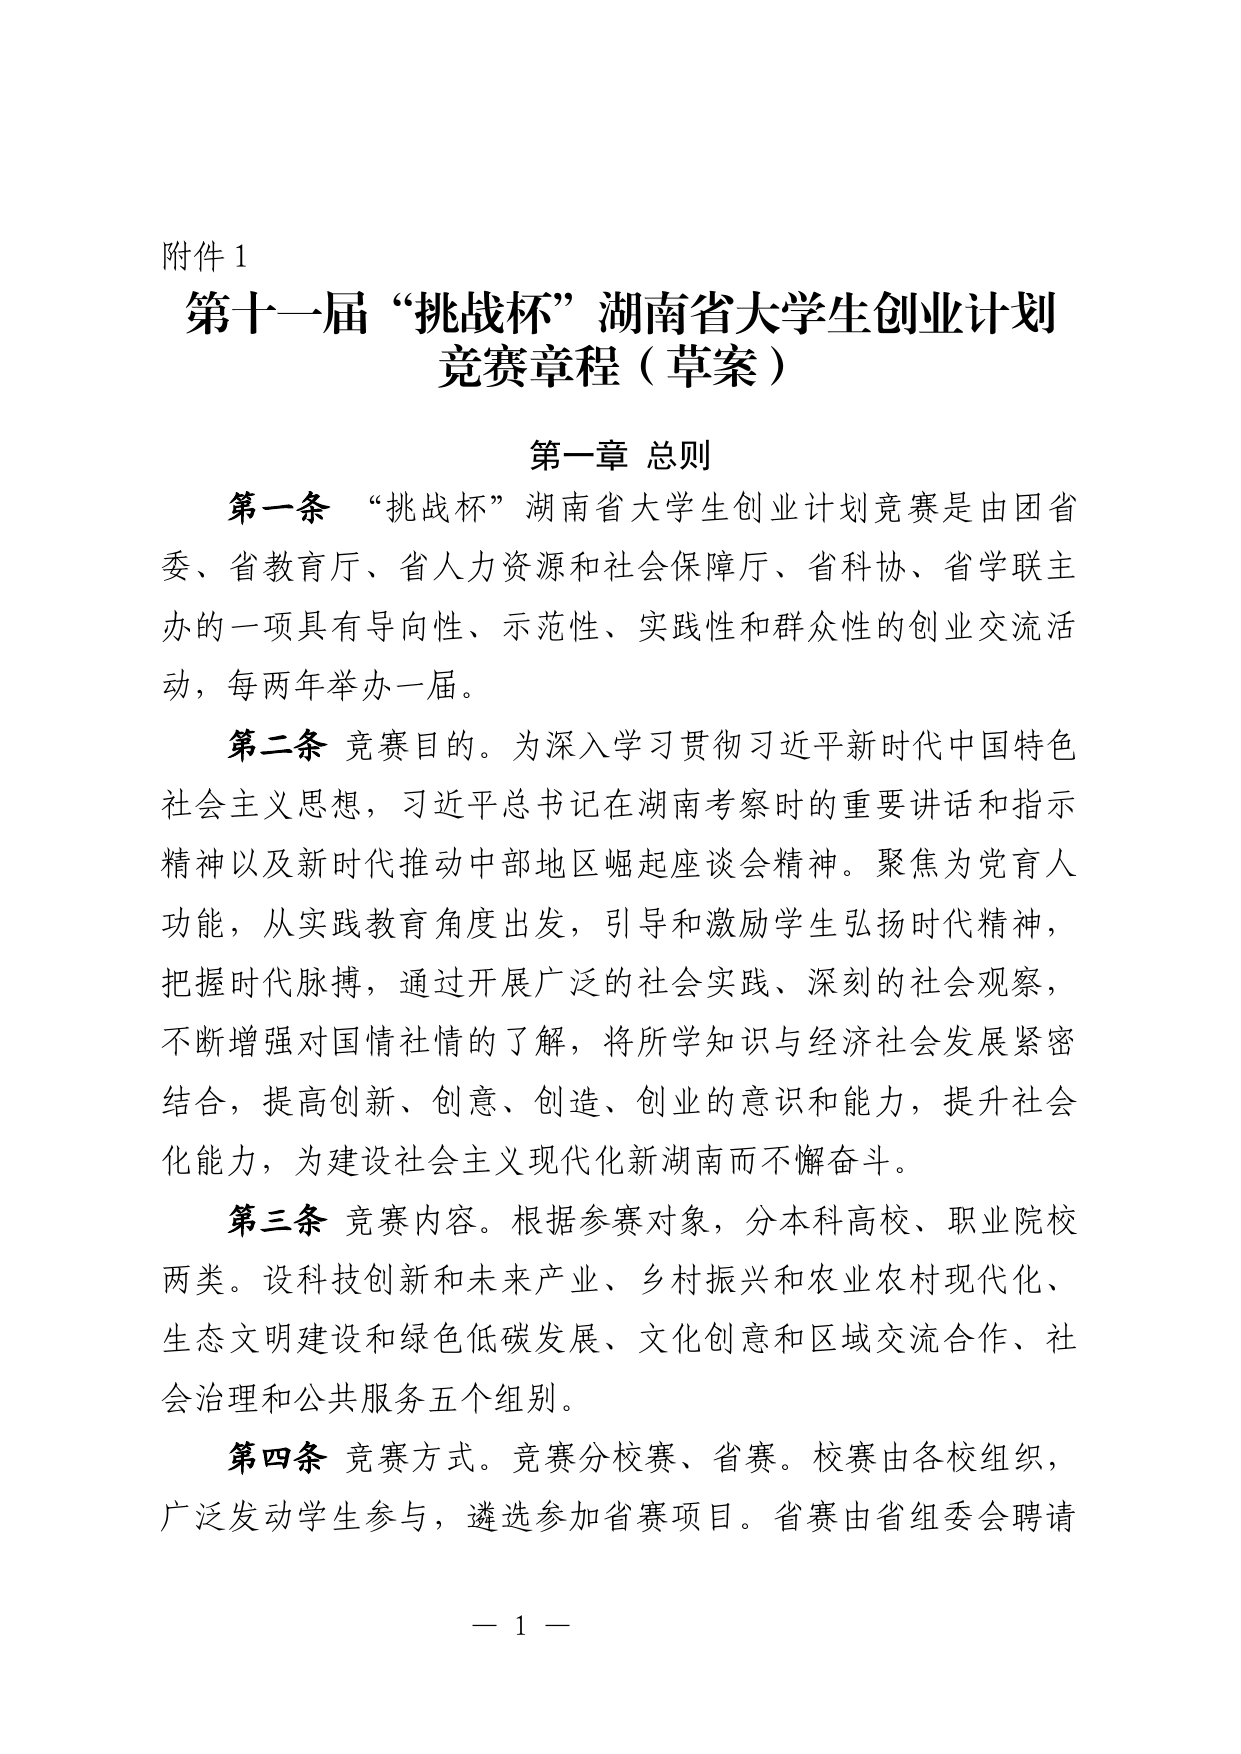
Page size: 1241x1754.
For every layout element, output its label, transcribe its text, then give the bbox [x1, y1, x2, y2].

text 第一章 总则 [159, 434, 1081, 472]
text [159, 1422, 1081, 1541]
text 第三条 竞赛内容。根据参赛对象，分本科高校、职业院校两类。设科技创新和未来产业、乡村振兴和农业农村现代化、生态文明建设和绿色低碳发展、文化创意和区域交流合作、社会治理和公共服务五个组别。 [159, 1184, 1081, 1422]
text 第十一届“挑战杯”湖南省大学生创业计划 [159, 289, 1081, 343]
text 第二条 竞赛目的。为深入学习贯彻习近平新时代中国特色社会主义思想，习近平总书记在湖南考察时的重要讲话和指示精神以及新时代推动中部地区崛起座谈会精神。聚焦为党育人功能，从实践教育角度出发，引导和激励学生弘扬时代精神，把握时代脉搏，通过开展广泛的社会实践、深刻的社会观察，不断增强对国情社情的了解，将所学知识与经济社会发展紧密结合，提高创新、创意、创造、创业的意识和能力，提升社会化能力，为建设社会主义现代化新湖南而不懈奋斗。 [159, 709, 1081, 1184]
text 第一条 “挑战杯”湖南省大学生创业计划竞赛是由团省委、省教育厅、省人力资源和社会保障厅、省科协、省学联主办的一项具有导向性、示范性、实践性和群众性的创业交流活动，每两年举办一届。 [159, 472, 1081, 709]
text 附件1 [159, 235, 1081, 273]
text 竞赛章程（草案） [159, 343, 1081, 396]
